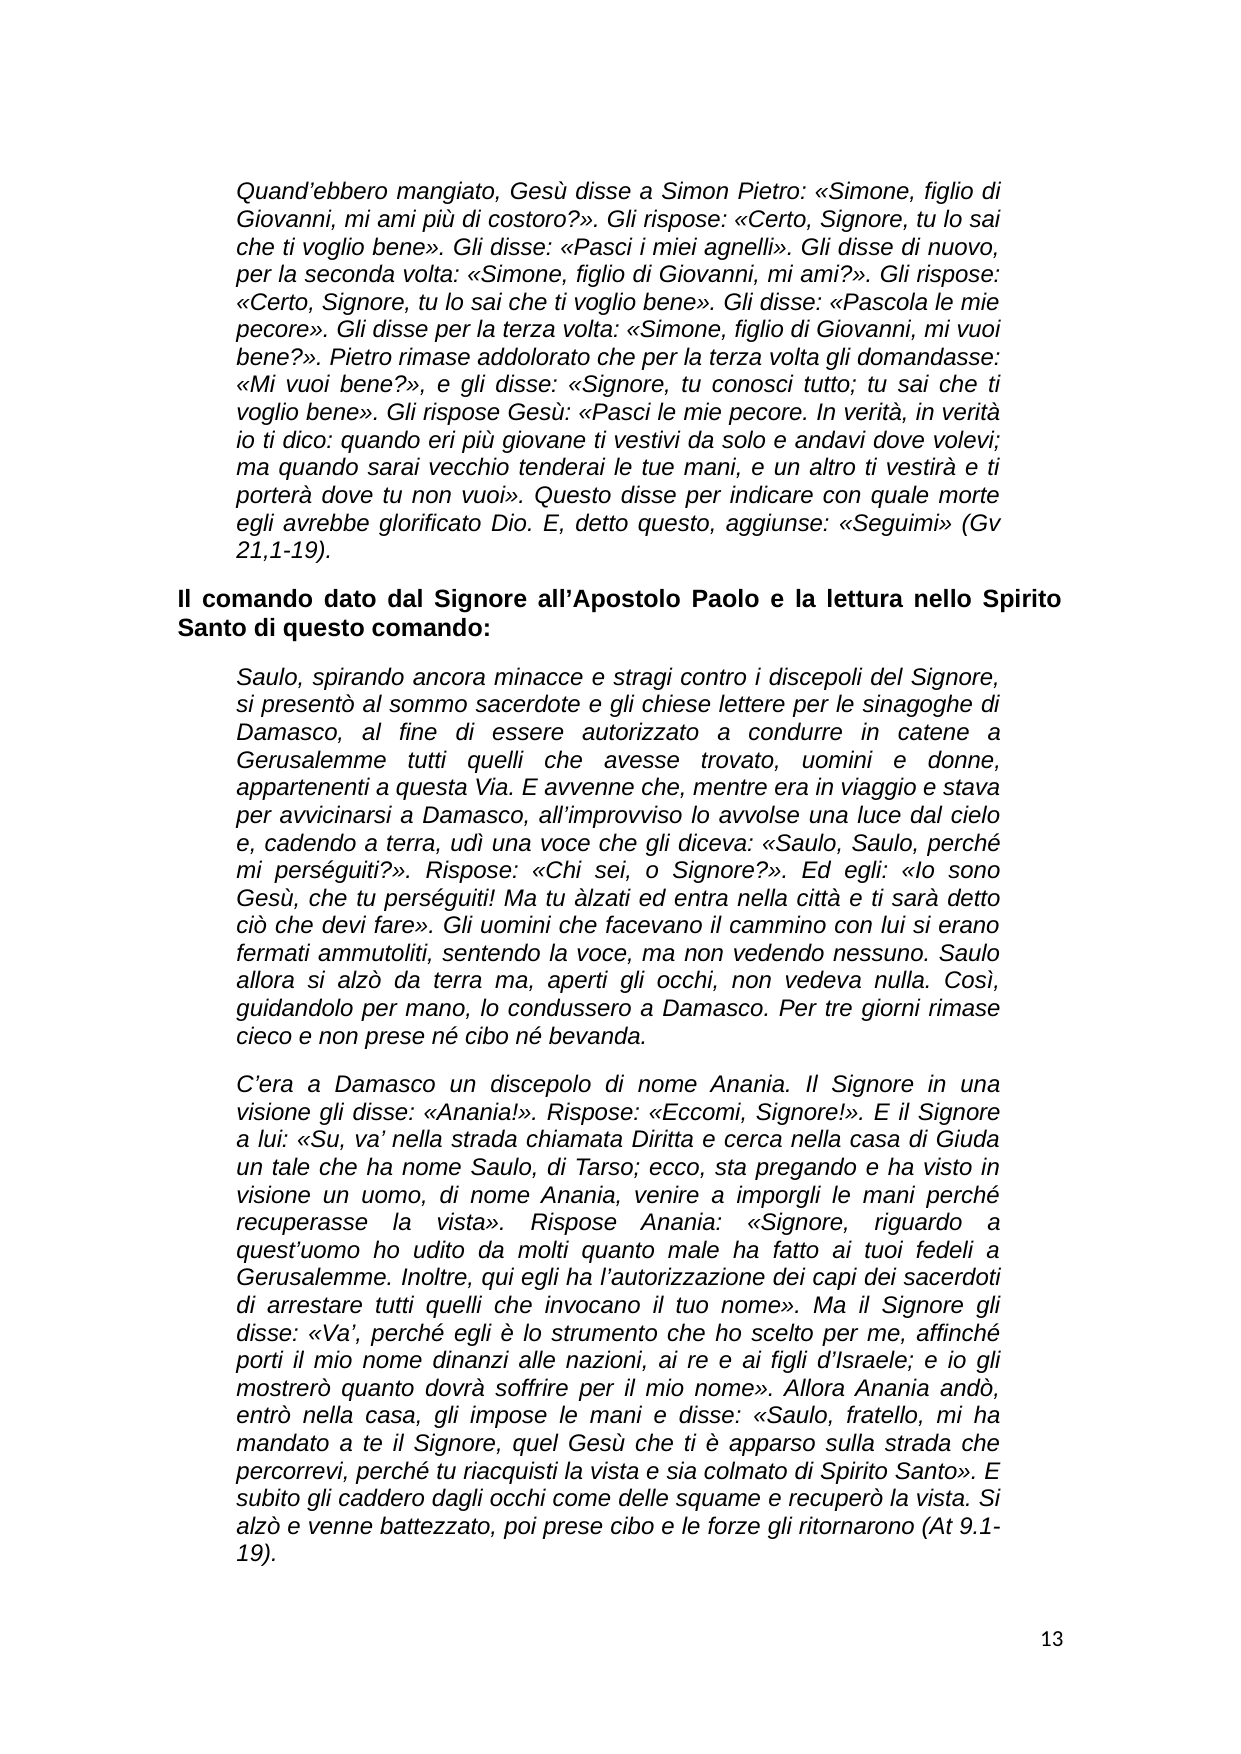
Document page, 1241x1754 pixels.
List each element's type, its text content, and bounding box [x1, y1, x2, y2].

text Il comando dato dal Signore all’Apostolo Paolo e la lettura nello Spirito Santo di questo comando: [177, 584, 1063, 642]
text C’era a Damasco un discepolo di nome Anania. Il Signore in una visione gli disse: «Anania!». Rispose: «Eccomi, Signore!». E il Signore a lui: «Su, va’ nella strada chiamata Diritta e cerca nella casa di Giuda un tale che ha nome Saulo, di Tarso; ecco, sta pregando e ha visto in visione un uomo, di nome Anania, venire a imporgli le mani perché recuperasse la vista». Rispose Anania: «Signore, riguardo a quest’uomo ho udito da molti quanto male ha fatto ai tuoi fedeli a Gerusalemme. Inoltre, qui egli ha l’autorizzazione dei capi dei sacerdoti di arrestare tutti quelli che invocano il tuo nome». Ma il Signore gli disse: «Va’, perché egli è lo strumento che ho scelto per me, affinché porti il mio nome dinanzi alle nazioni, ai re e ai figli d’Israele; e io gli mostrerò quanto dovrà soffrire per il mio nome». Allora Anania andò, entrò nella casa, gli impose le mani e disse: «Saulo, fratello, mi ha mandato a te il Signore, quel Gesù che ti è apparso sulla strada che percorrevi, perché tu riacquisti la vista e sia colmato di Spirito Santo». E subito gli caddero dagli occhi come delle squame e recuperò la vista. Si alzò e venne battezzato, poi prese cibo e le forze gli ritornarono (At 9.1-19). [236, 1070, 1004, 1567]
text Saulo, spirando ancora minacce e stragi contro i discepoli del Signore, si presentò al sommo sacerdote e gli chiese lettere per le sinagoghe di Damasco, al fine di essere autorizzato a condurre in catene a Gerusalemme tutti quelli che avesse trovato, uomini e donne, appartenenti a questa Via. E avvenne che, mentre era in viaggio e stava per avvicinarsi a Damasco, all’improvviso lo avvolse una luce dal cielo e, cadendo a terra, udì una voce che gli diceva: «Saulo, Saulo, perché mi perséguiti?». Rispose: «Chi sei, o Signore?». Ed egli: «Io sono Gesù, che tu perséguiti! Ma tu àlzati ed entra nella città e ti sarà detto ciò che devi fare». Gli uomini che facevano il cammino con lui si erano fermati ammutoliti, sentendo la voce, ma non vedendo nessuno. Saulo allora si alzò da terra ma, aperti gli occhi, non vedeva nulla. Così, guidandolo per mano, lo condussero a Damasco. Per tre giorni rimase cieco e non prese né cibo né bevanda. [236, 663, 1004, 1049]
text Quand’ebbero mangiato, Gesù disse a Simon Pietro: «Simone, figlio di Giovanni, mi ami più di costoro?». Gli rispose: «Certo, Signore, tu lo sai che ti voglio bene». Gli disse: «Pasci i miei agnelli». Gli disse di nuovo, per la seconda volta: «Simone, figlio di Giovanni, mi ami?». Gli rispose: «Certo, Signore, tu lo sai che ti voglio bene». Gli disse: «Pascola le mie pecore». Gli disse per la terza volta: «Simone, figlio di Giovanni, mi vuoi bene?». Pietro rimase addolorato che per la terza volta gli domandasse: «Mi vuoi bene?», e gli disse: «Signore, tu conosci tutto; tu sai che ti voglio bene». Gli rispose Gesù: «Pasci le mie pecore. In verità, in verità io ti dico: quando eri più giovane ti vestivi da solo e andavi dove volevi; ma quando sarai vecchio tenderai le tue mani, e un altro ti vestirà e ti porterà dove tu non vuoi». Questo disse per indicare con quale morte egli avrebbe glorificato Dio. E, detto questo, aggiunse: «Seguimi» (Gv 21,1-19). [236, 177, 1004, 564]
